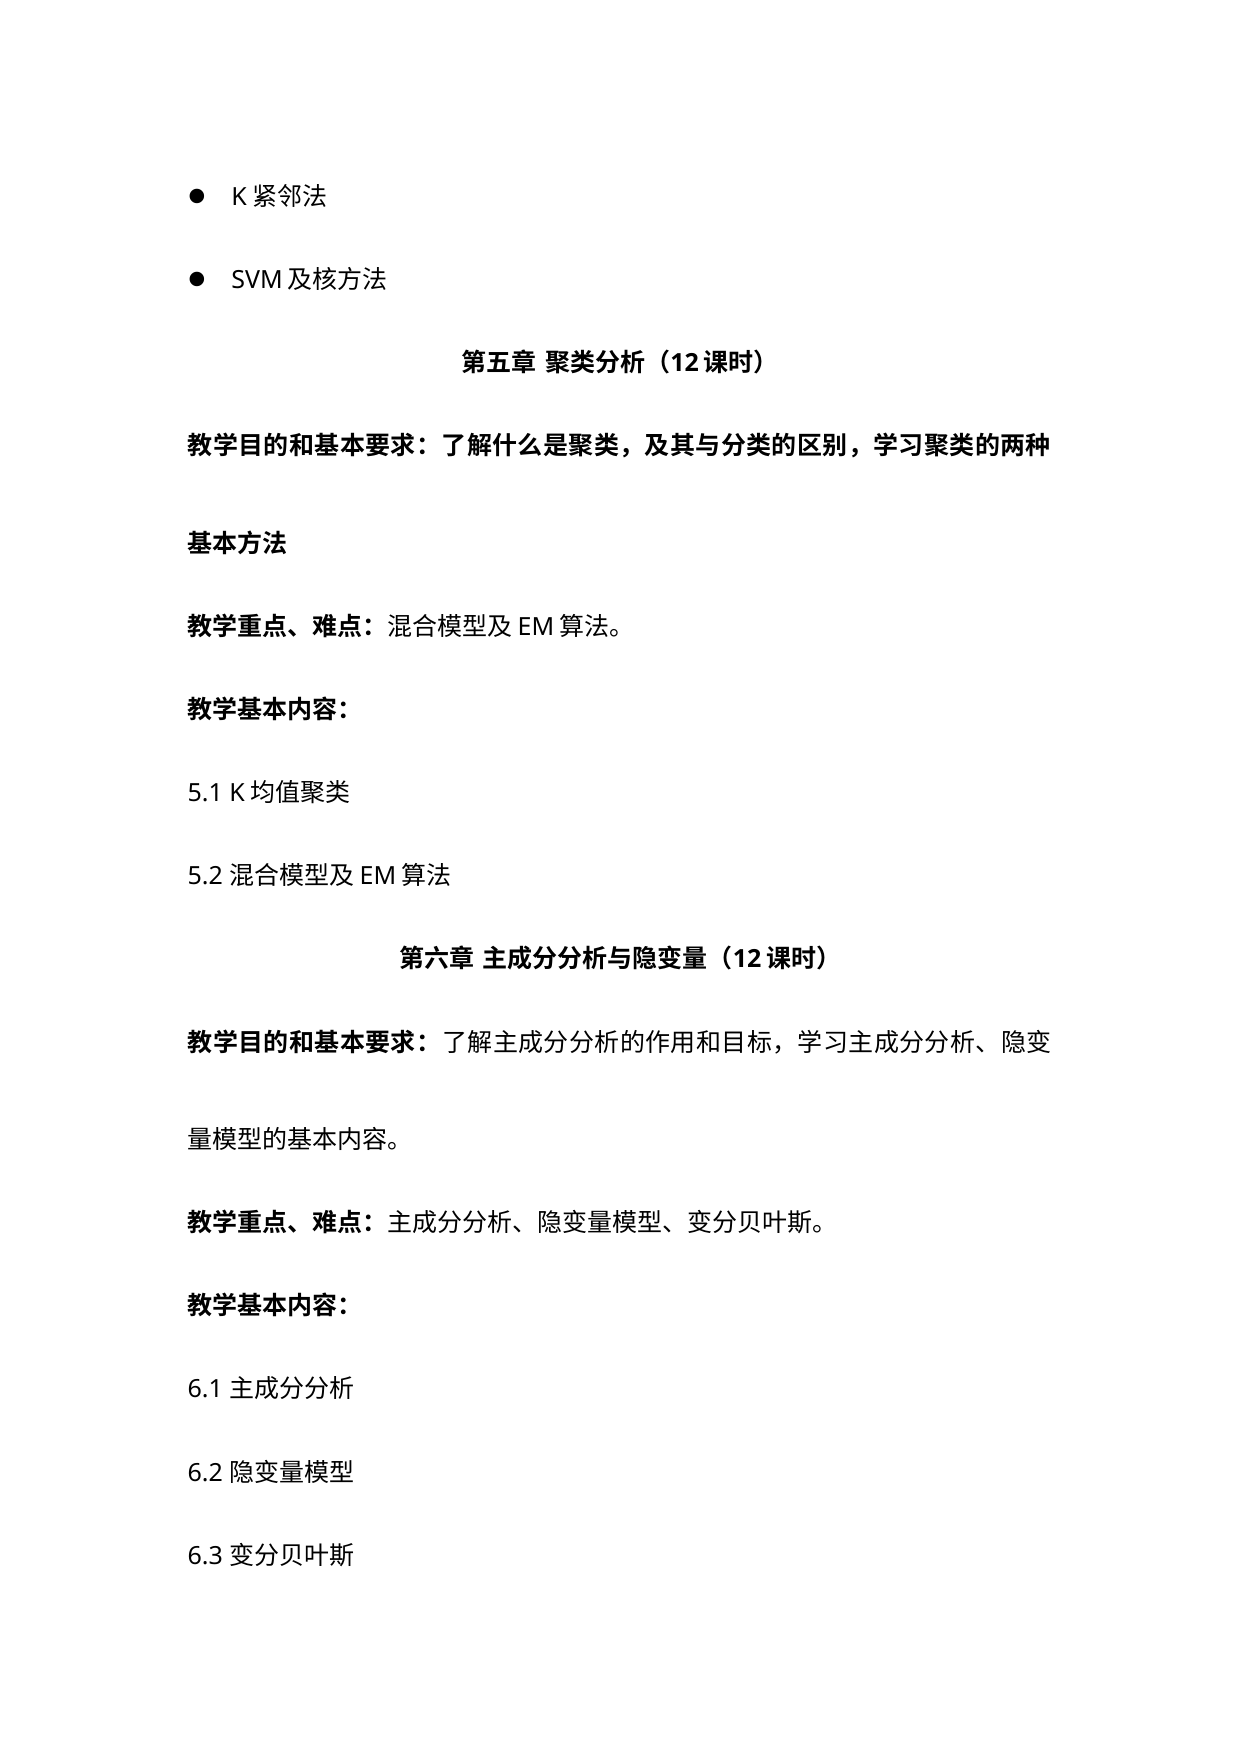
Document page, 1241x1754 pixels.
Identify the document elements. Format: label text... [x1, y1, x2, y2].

text 教学重点、难点：主成分分析、隐变量模型、变分贝叶斯。 [187, 1188, 1053, 1253]
list SVM及核方法 [187, 245, 1053, 310]
text 6.3 变分贝叶斯 [187, 1521, 1053, 1586]
text 教学目的和基本要求：了解什么是聚类，及其与分类的区别，学习聚类的两种基本方法 [187, 411, 1053, 574]
list 聚类分析（12课时） [187, 328, 1053, 393]
text 教学基本内容： [187, 675, 1053, 740]
text 教学重点、难点：混合模型及EM算法。 [187, 592, 1053, 657]
text 6.2 隐变量模型 [187, 1438, 1053, 1503]
text 教学目的和基本要求：了解主成分分析的作用和目标，学习主成分分析、隐变量模型的基本内容。 [187, 1008, 1053, 1170]
text 教学基本内容： [187, 1271, 1053, 1336]
text 6.1 主成分分析 [187, 1354, 1053, 1419]
list 主成分分析与隐变量（12课时） [187, 924, 1053, 989]
text 5.2 混合模型及EM算法 [187, 841, 1053, 906]
list K紧邻法 [187, 162, 1053, 227]
text 5.1 K均值聚类 [187, 758, 1053, 823]
